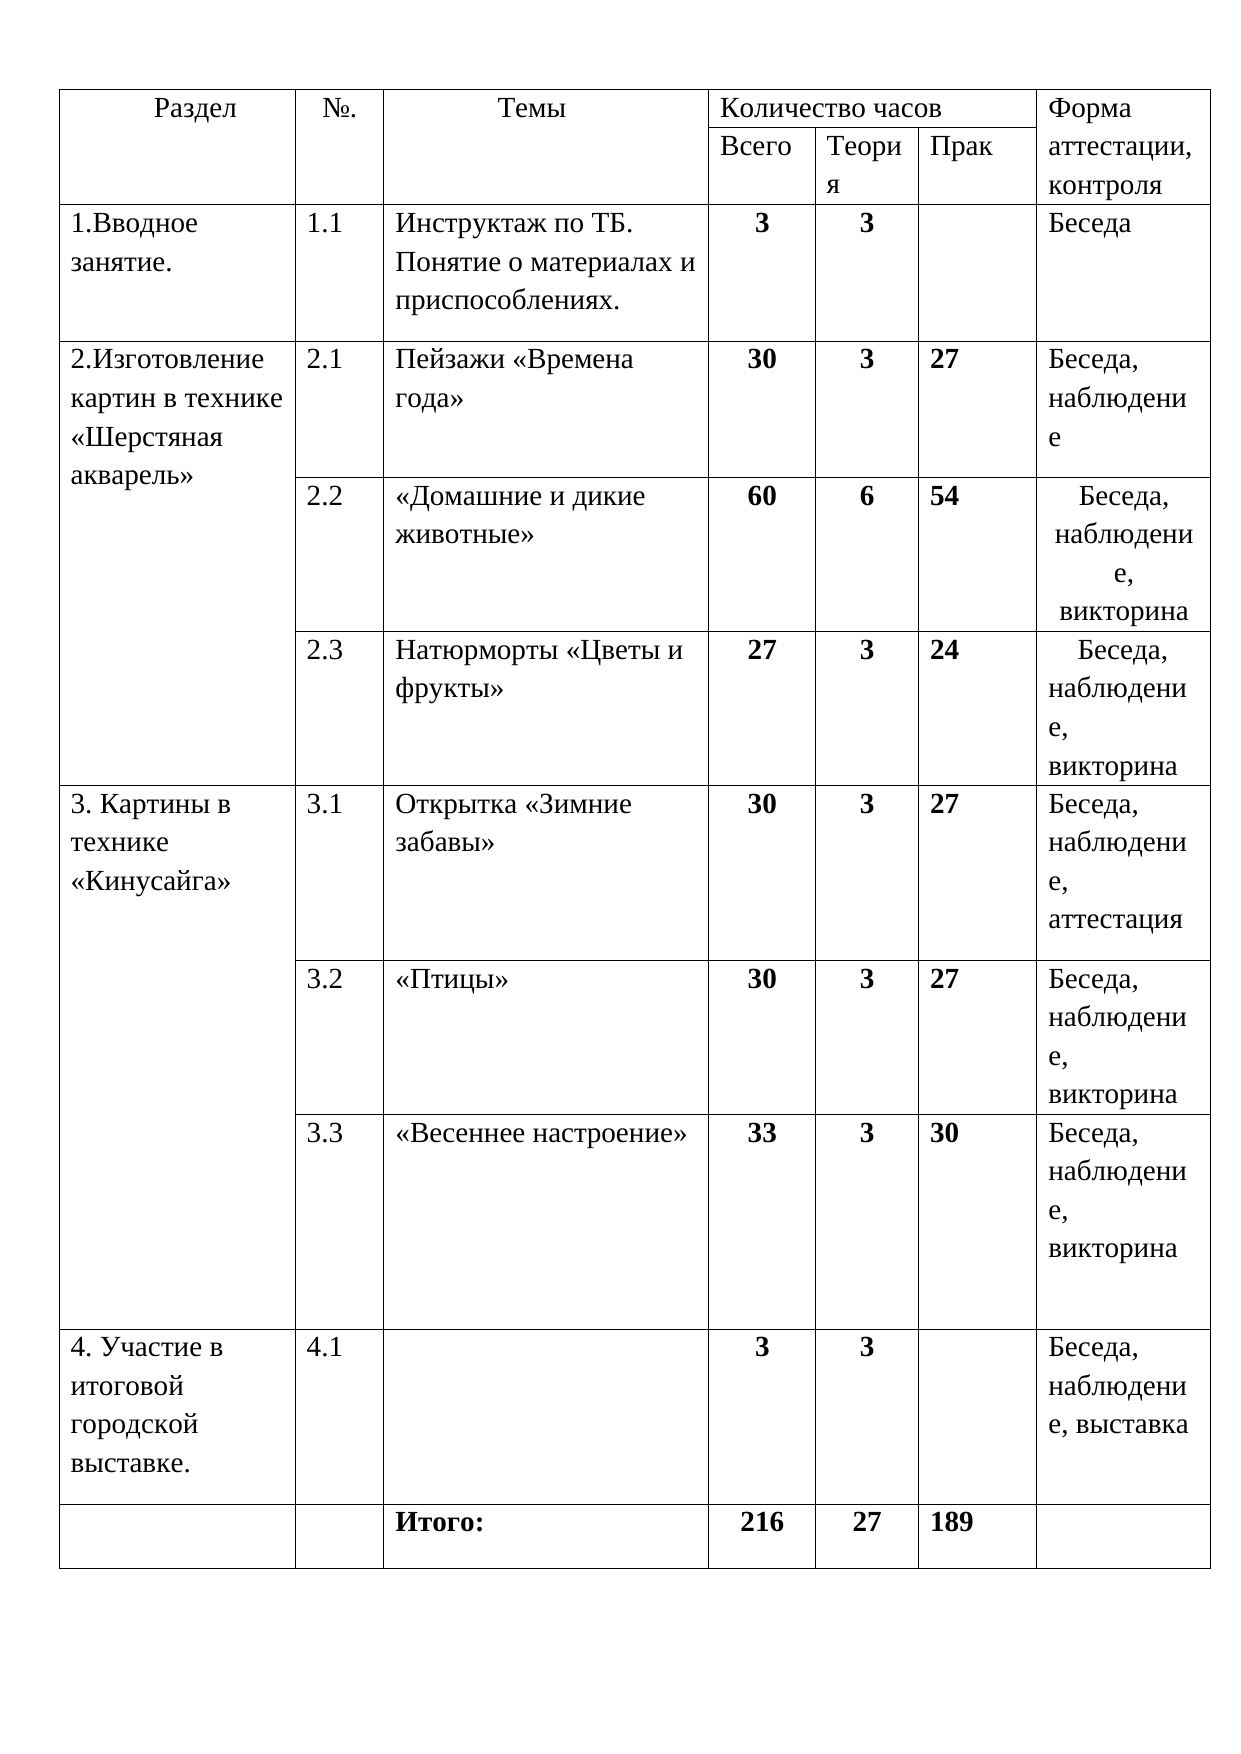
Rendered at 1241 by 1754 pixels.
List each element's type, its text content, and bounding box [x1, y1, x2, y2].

table_cell Всего [709, 128, 815, 204]
table_cell Беседа [1037, 205, 1210, 341]
table_cell 2.Изготовление картин в технике «Шерстяная акварель» [60, 342, 295, 785]
table_cell 54 [919, 478, 1036, 631]
table_header Количество часов [709, 90, 1036, 127]
table_cell 27 [919, 342, 1036, 477]
table_cell [1037, 1505, 1210, 1568]
table_cell 4. Участие в итоговой городской выставке. [60, 1330, 295, 1503]
table_cell 1.Вводное занятие. [60, 205, 295, 341]
table_cell 27 [709, 632, 815, 785]
table_cell Беседа, наблюдение, аттестация [1037, 786, 1210, 960]
table_cell 4.1 [296, 1330, 383, 1503]
table_header Раздел [60, 90, 295, 204]
table_cell «Птицы» [384, 961, 708, 1114]
table_cell Открытка «Зимние забавы» [384, 786, 708, 960]
table_cell 24 [919, 632, 1036, 785]
table_cell 2.1 [296, 342, 383, 477]
table_cell [919, 205, 1036, 341]
table_header Темы [384, 90, 708, 204]
table_cell 27 [919, 961, 1036, 1114]
table_cell Беседа, наблюдение, выставка [1037, 1330, 1210, 1503]
table_cell 3 [816, 786, 918, 960]
table_cell 1.1 [296, 205, 383, 341]
table_cell 30 [919, 1115, 1036, 1328]
table_cell 3 [816, 342, 918, 477]
table_cell 3.3 [296, 1115, 383, 1328]
table_cell [296, 1505, 383, 1568]
table_cell Пейзажи «Времена года» [384, 342, 708, 477]
table_cell Прак [919, 128, 1036, 204]
table_cell Беседа, наблюдение, викторина [1037, 478, 1210, 631]
table_cell 6 [816, 478, 918, 631]
table_header Форма аттестации, контроля [1037, 90, 1210, 204]
table_cell «Весеннее настроение» [384, 1115, 708, 1328]
table_cell [384, 1330, 708, 1503]
table_cell 2.2 [296, 478, 383, 631]
table_cell 30 [709, 342, 815, 477]
table_cell 189 [919, 1505, 1036, 1568]
table_cell 27 [816, 1505, 918, 1568]
table_cell Итого: [384, 1505, 708, 1568]
table_cell 2.3 [296, 632, 383, 785]
table_cell 3 [709, 205, 815, 341]
table_cell 3 [816, 205, 918, 341]
table_cell [60, 1505, 295, 1568]
table_cell 3 [816, 1330, 918, 1503]
table_cell 3 [816, 632, 918, 785]
table_cell «Домашние и дикие животные» [384, 478, 708, 631]
table_cell Беседа, наблюдение, викторина [1037, 1115, 1210, 1328]
table_cell 33 [709, 1115, 815, 1328]
table_cell Теория [816, 128, 918, 204]
table_cell 30 [709, 961, 815, 1114]
table_cell 216 [709, 1505, 815, 1568]
table_cell Беседа, наблюдение, викторина [1037, 961, 1210, 1114]
table_cell 3 [816, 961, 918, 1114]
table_header №. [296, 90, 383, 204]
table_cell Беседа, наблюдение, викторина [1037, 632, 1210, 785]
table_cell 30 [709, 786, 815, 960]
table_cell Беседа, наблюдение [1037, 342, 1210, 477]
table_cell 60 [709, 478, 815, 631]
table_cell 3.1 [296, 786, 383, 960]
table_cell Натюрморты «Цветы и фрукты» [384, 632, 708, 785]
table_cell 3.2 [296, 961, 383, 1114]
table_cell 3. Картины в технике «Кинусайга» [60, 786, 295, 1328]
table_cell Инструктаж по ТБ. Понятие о материалах и приспособлениях. [384, 205, 708, 341]
table_cell 27 [919, 786, 1036, 960]
table_cell [919, 1330, 1036, 1503]
table_cell 3 [816, 1115, 918, 1328]
table_cell 3 [709, 1330, 815, 1503]
